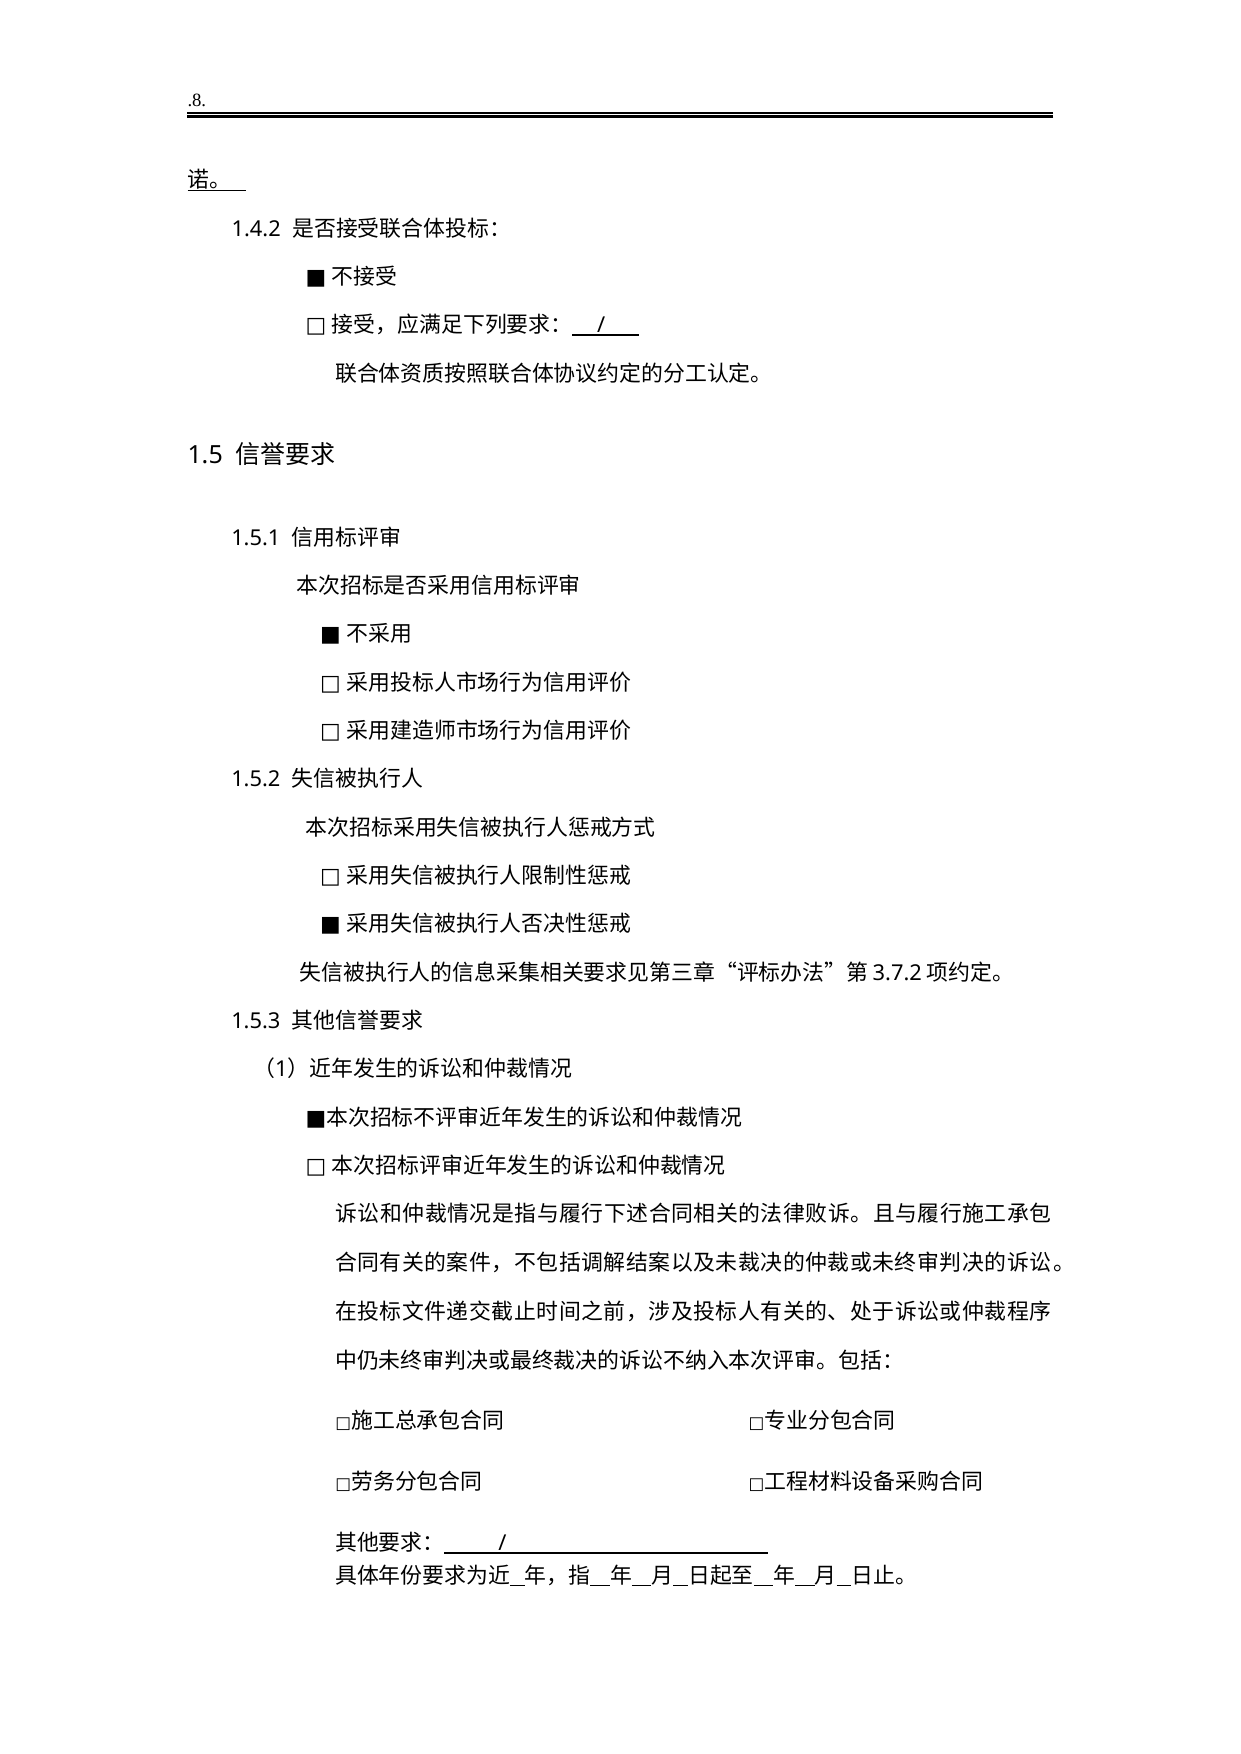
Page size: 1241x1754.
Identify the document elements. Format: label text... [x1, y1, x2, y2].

text 1.5.1 信用标评审 [187, 519, 1053, 552]
text （1）近年发生的诉讼和仲裁情况 [187, 1051, 1053, 1083]
text 本次招标采用失信被执行人惩戒方式 [187, 809, 1053, 842]
text 失信被执行人的信息采集相关要求见第三章“评标办法”第3.7.2项约定。 [299, 954, 1053, 987]
text □施工总承包合同 □专业分包合同 [335, 1403, 1053, 1436]
text □ 采用失信被执行人限制性惩戒 [187, 858, 1053, 890]
text 1.5 信誉要求 [187, 420, 1053, 485]
text 具体年份要求为近 年，指 年 月 日起至 年 月 日止。 [335, 1557, 1053, 1590]
text 1.5.2 失信被执行人 [187, 761, 1053, 793]
text 联合体资质按照联合体协议约定的分工认定。 [335, 355, 1053, 388]
text □ 本次招标评审近年发生的诉讼和仲裁情况 [187, 1148, 1053, 1180]
text 1.4.2 是否接受联合体投标： [187, 210, 1053, 243]
text ■本次招标不评审近年发生的诉讼和仲裁情况 [187, 1099, 1053, 1132]
text □ 采用建造师市场行为信用评价 [187, 713, 1053, 745]
text ■ 不采用 [187, 616, 1053, 648]
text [187, 162, 1053, 194]
text □劳务分包合同 □工程材料设备采购合同 [335, 1464, 1053, 1496]
text 诉讼和仲裁情况是指与履行下述合同相关的法律败诉。且与履行施工承包合同有关的案件，不包括调解结案以及未裁决的仲裁或未终审判决的诉讼。在投标文件递交截止时间之前，涉及投标人有关的、处于诉讼或仲裁程序中仍未终审判决或最终裁决的诉讼不纳入本次评审。包括： [335, 1196, 1053, 1375]
text □ 采用投标人市场行为信用评价 [187, 664, 1053, 697]
text 1.5.3 其他信誉要求 [187, 1003, 1053, 1035]
text ■ 不接受 [187, 259, 1053, 291]
text 本次招标是否采用信用标评审 [187, 568, 1053, 600]
text □ 接受，应满足下列要求： / [187, 307, 1053, 339]
text ■ 采用失信被执行人否决性惩戒 [187, 906, 1053, 938]
text 其他要求： / [335, 1525, 1053, 1557]
